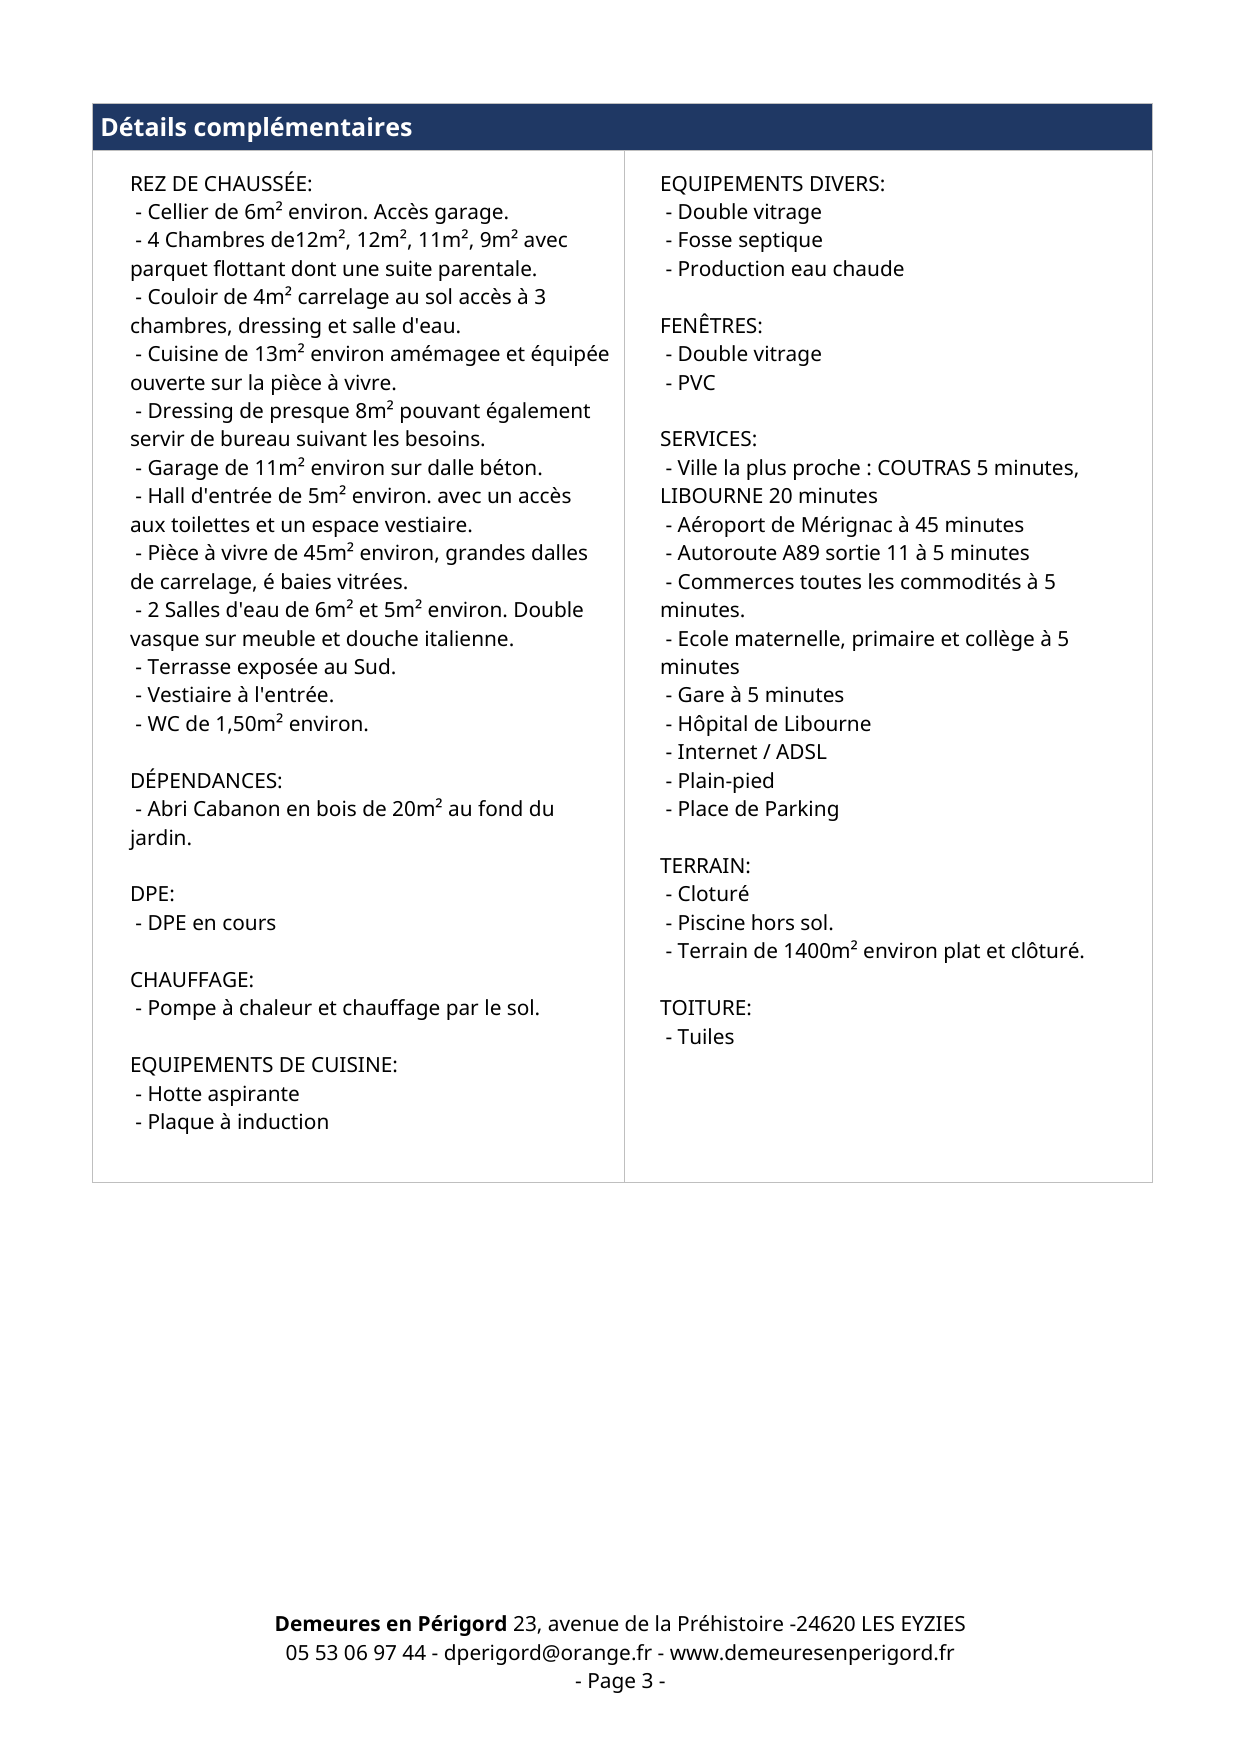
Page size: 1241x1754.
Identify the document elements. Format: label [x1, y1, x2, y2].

table_header [93, 151, 624, 1182]
table_header [625, 151, 1152, 1182]
